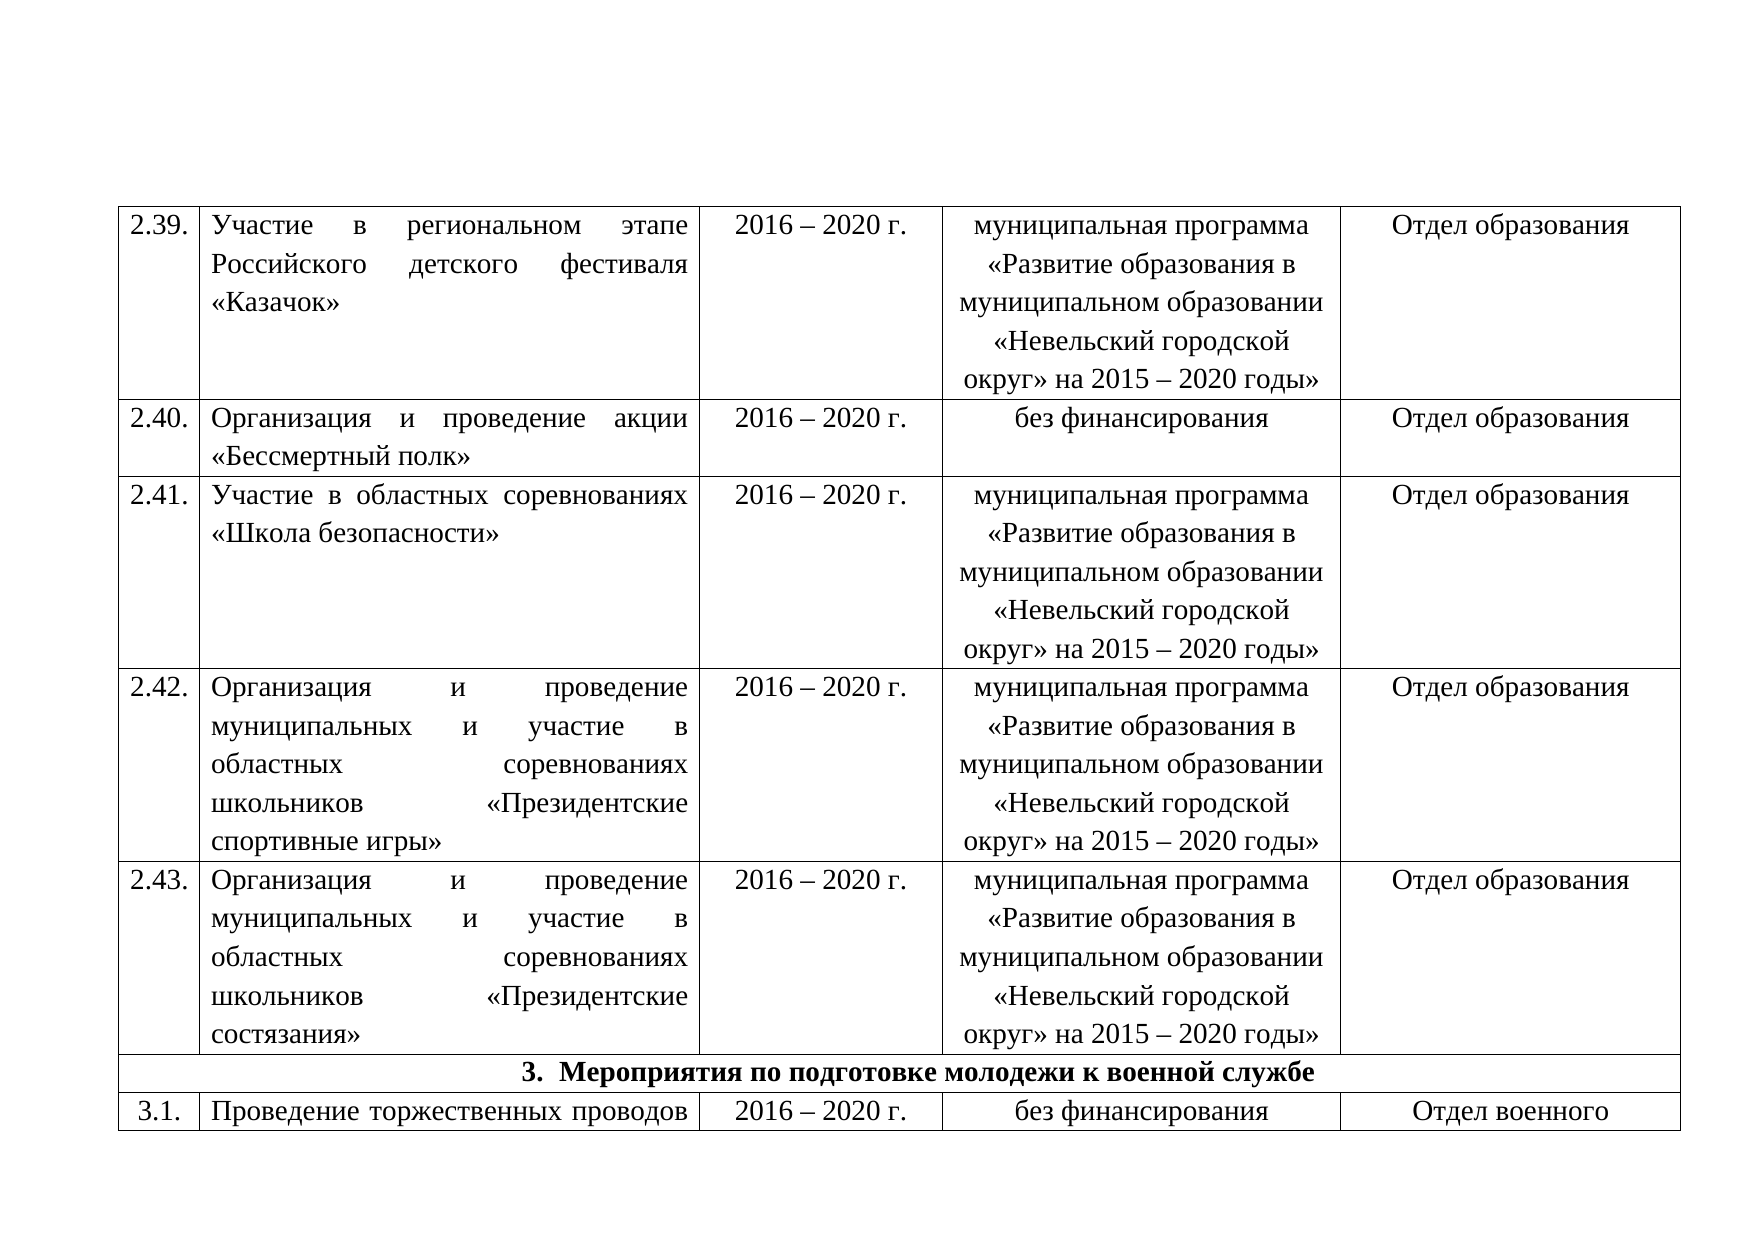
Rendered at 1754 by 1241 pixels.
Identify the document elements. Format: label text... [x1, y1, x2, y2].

table_cell муниципальная программа «Развитие образования в муниципальном образовании «Невельский городской округ» на 2015 – 2020 годы» [943, 477, 1340, 668]
table_cell 3.1. [119, 1093, 199, 1130]
table_cell муниципальная программа «Развитие образования в муниципальном образовании «Невельский городской округ» на 2015 – 2020 годы» [943, 862, 1340, 1053]
table_cell Отдел образования [1341, 862, 1680, 1053]
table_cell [1341, 1093, 1680, 1130]
table_cell без финансирования [943, 400, 1340, 476]
table_cell 2016 – 2020 г. [700, 862, 942, 1053]
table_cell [943, 207, 1340, 399]
table_cell Отдел образования [1341, 400, 1680, 476]
table_cell Организация и проведение муниципальных и участие в областных соревнованиях школьников «Президентские состязания» [200, 862, 699, 1053]
table_cell 2.39. [119, 207, 199, 399]
table_cell Участие в региональном этапе Российского детского фестиваля «Казачок» [200, 207, 699, 399]
table_cell муниципальная программа «Развитие образования в муниципальном образовании «Невельский городской округ» на 2015 – 2020 годы» [943, 669, 1340, 861]
table_cell без финансирования [943, 1093, 1340, 1130]
table_cell Организация и проведение муниципальных и участие в областных соревнованиях школьников «Президентские спортивные игры» [200, 669, 699, 861]
table_cell Отдел образования [1341, 477, 1680, 668]
table_cell Мероприятия по подготовке молодежи к военной службе [119, 1055, 1680, 1092]
table_cell Участие в областных соревнованиях «Школа безопасности» [200, 477, 699, 668]
table_cell 2.43. [119, 862, 199, 1053]
table_cell 2.42. [119, 669, 199, 861]
table_cell Отдел образования [1341, 669, 1680, 861]
table_cell 2016 – 2020 г. [700, 400, 942, 476]
table_cell Отдел образования [1341, 207, 1680, 399]
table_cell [200, 1093, 699, 1130]
table_cell Организация и проведение акции «Бессмертный полк» [200, 400, 699, 476]
table_cell 2016 – 2020 г. [700, 207, 942, 399]
table_cell 2.41. [119, 477, 199, 668]
table_cell 2016 – 2020 г. [700, 1093, 942, 1130]
table_cell 2016 – 2020 г. [700, 477, 942, 668]
table_cell 2.40. [119, 400, 199, 476]
table_cell 2016 – 2020 г. [700, 669, 942, 861]
